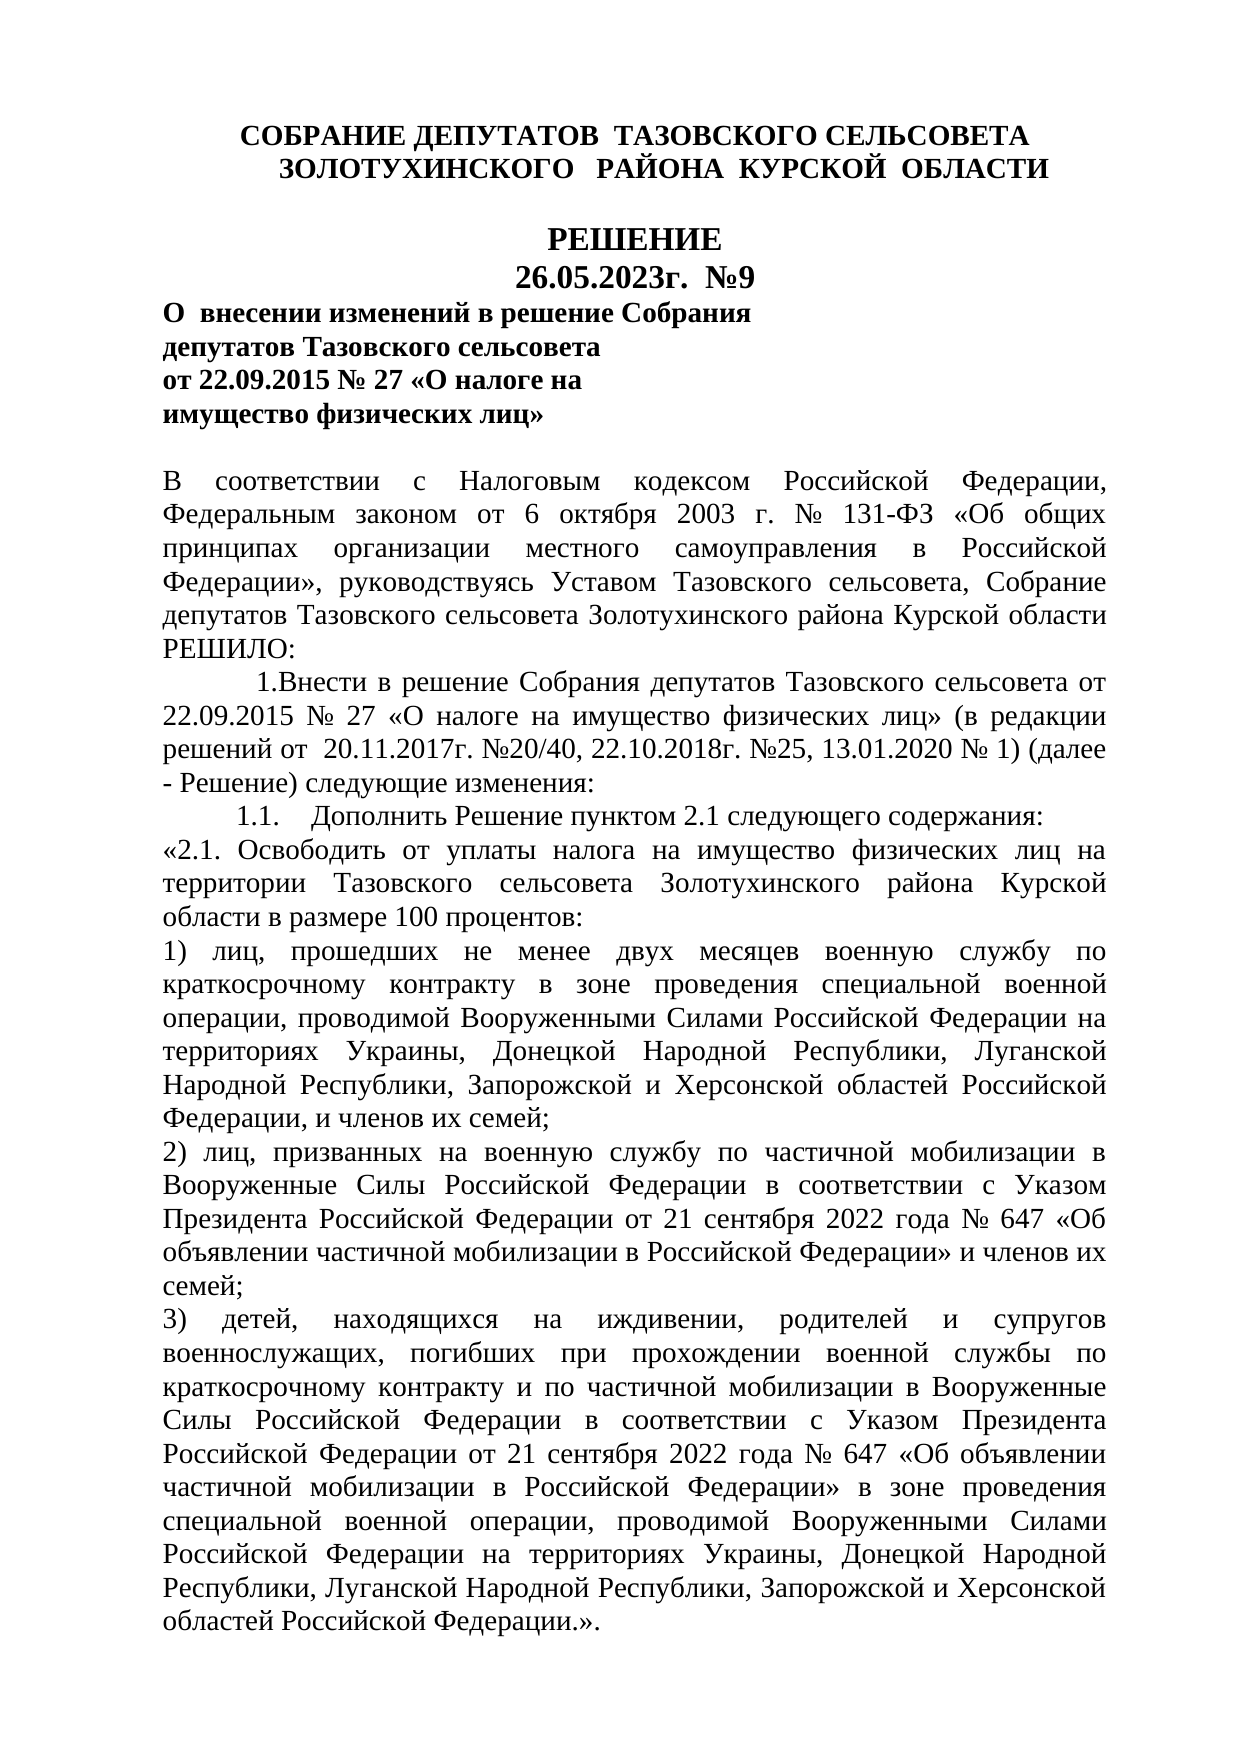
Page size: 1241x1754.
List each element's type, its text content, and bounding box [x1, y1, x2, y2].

text имущество физических лиц» [162, 396, 1107, 429]
text 1.Внести в решение Собрания депутатов Тазовского сельсовета от 22.09.2015 № 27 «О налоге на имущество физических лиц» (в редакции решений от 20.11.2017г. №20/40, 22.10.2018г. №25, 13.01.2020 № 1) (далее - Решение) следующие изменения: [162, 664, 1107, 798]
text ЗОЛОТУХИНСКОГО РАЙОНА КУРСКОЙ ОБЛАСТИ [162, 152, 1107, 185]
text 3) детей, находящихся на иждивении, родителей и супругов военнослужащих, погибших при прохождении военной службы по краткосрочному контракту и по частичной мобилизации в Вооруженные Силы Российской Федерации в соответствии с Указом Президента Российской Федерации от 21 сентября 2022 года № 647 «Об объявлении частичной мобилизации в Российской Федерации» в зоне проведения специальной военной операции, проводимой Вооруженными Силами Российской Федерации на территориях Украины, Донецкой Народной Республики, Луганской Народной Республики, Запорожской и Херсонской областей Российской Федерации.». [162, 1302, 1107, 1637]
list Дополнить Решение пунктом 2.1 следующего содержания: [236, 798, 1107, 832]
text от 22.09.2015 № 27 «О налоге на [162, 362, 1107, 396]
text СОБРАНИЕ ДЕПУТАТОВ ТАЗОВСКОГО СЕЛЬСОВЕТА [162, 118, 1107, 152]
text В соответствии с Налоговым кодексом Российской Федерации, Федеральным законом от 6 октября 2003 г. № 131-ФЗ «Об общих принципах организации местного самоуправления в Российской Федерации», руководствуясь Уставом Тазовского сельсовета, Собрание депутатов Тазовского сельсовета Золотухинского района Курской области РЕШИЛО: [162, 463, 1107, 664]
text 1) лиц, прошедших не менее двух месяцев военную службу по краткосрочному контракту в зоне проведения специальной военной операции, проводимой Вооруженными Силами Российской Федерации на территориях Украины, Донецкой Народной Республики, Луганской Народной Республики, Запорожской и Херсонской областей Российской Федерации, и членов их семей; [162, 933, 1107, 1134]
text 2) лиц, призванных на военную службу по частичной мобилизации в Вооруженные Силы Российской Федерации в соответствии с Указом Президента Российской Федерации от 21 сентября 2022 года № 647 «Об объявлении частичной мобилизации в Российской Федерации» и членов их семей; [162, 1134, 1107, 1302]
text 26.05.2023г. №9 [162, 257, 1107, 295]
text депутатов Тазовского сельсовета [162, 329, 1107, 362]
text О внесении изменений в решение Собрания [162, 295, 1107, 329]
text РЕШЕНИЕ [162, 219, 1107, 257]
text «2.1. Освободить от уплаты налога на имущество физических лиц на территории Тазовского сельсовета Золотухинского района Курской области в размере 100 процентов: [162, 832, 1107, 933]
